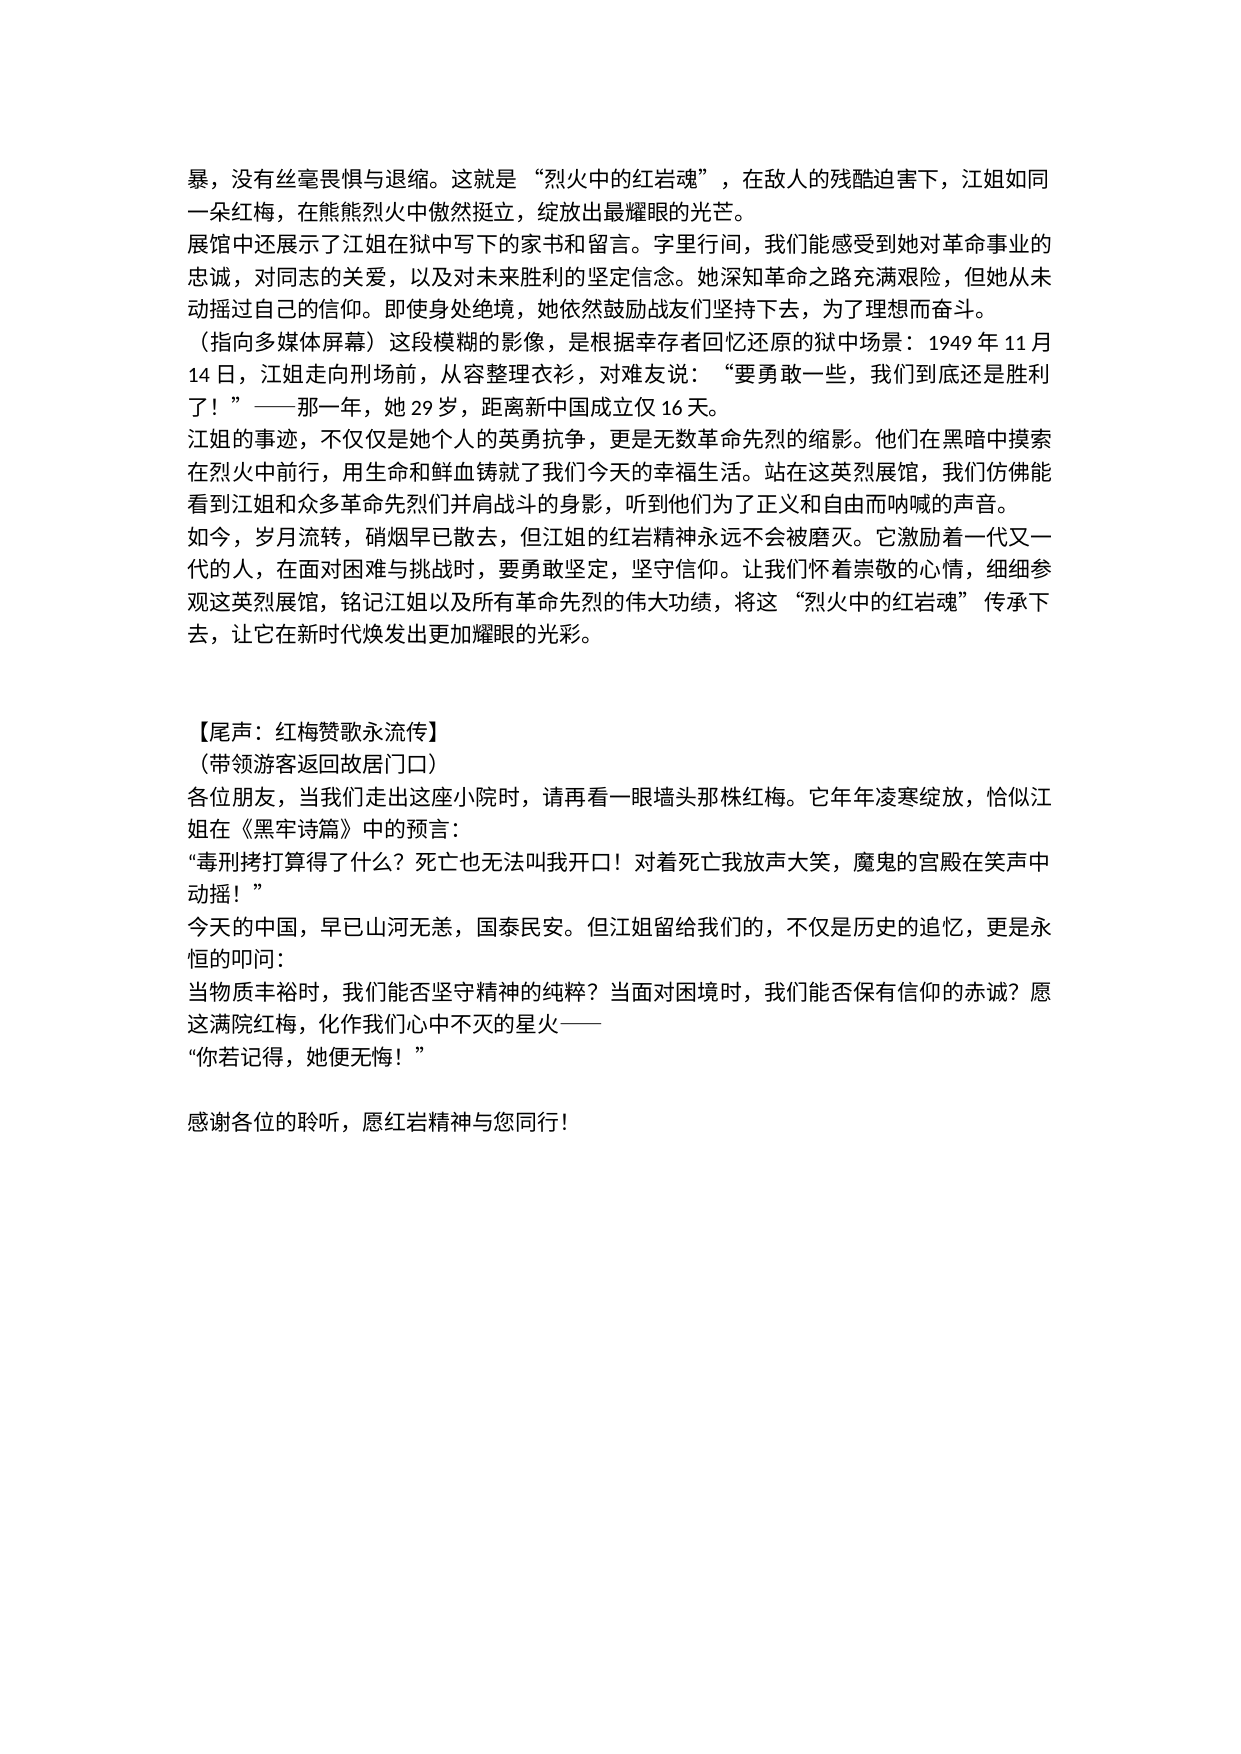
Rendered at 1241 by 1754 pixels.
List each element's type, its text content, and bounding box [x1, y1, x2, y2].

text 当物质丰裕时，我们能否坚守精神的纯粹？当面对困境时，我们能否保有信仰的赤诚？愿这满院红梅，化作我们心中不灭的星火—— [187, 974, 1053, 1039]
text （带领游客返回故居门口） [187, 747, 1053, 779]
text 【尾声：红梅赞歌永流传】 [187, 714, 1053, 747]
text 今天的中国，早已山河无恙，国泰民安。但江姐留给我们的，不仅是历史的追忆，更是永恒的叩问： [187, 909, 1053, 974]
text “毒刑拷打算得了什么？死亡也无法叫我开口！对着死亡我放声大笑，魔鬼的宫殿在笑声中动摇！” [187, 844, 1053, 909]
text 江姐的事迹，不仅仅是她个人的英勇抗争，更是无数革命先烈的缩影。他们在黑暗中摸索，在烈火中前行，用生命和鲜血铸就了我们今天的幸福生活。站在这英烈展馆，我们仿佛能看到江姐和众多革命先烈们并肩战斗的身影，听到他们为了正义和自由而呐喊的声音。 [187, 422, 1053, 519]
text （指向多媒体屏幕）这段模糊的影像，是根据幸存者回忆还原的狱中场景：1949年11月14日，江姐走向刑场前，从容整理衣衫，对难友说：“要勇敢一些，我们到底还是胜利了！”——那一年，她29岁，距离新中国成立仅16天。 [187, 324, 1053, 422]
text 如今，岁月流转，硝烟早已散去，但江姐的红岩精神永远不会被磨灭。它激励着一代又一代的人，在面对困难与挑战时，要勇敢坚定，坚守信仰。让我们怀着崇敬的心情，细细参观这英烈展馆，铭记江姐以及所有革命先烈的伟大功绩，将这 “烈火中的红岩魂” 传承下去，让它在新时代焕发出更加耀眼的光彩。 [187, 519, 1053, 649]
text 展馆中还展示了江姐在狱中写下的家书和留言。字里行间，我们能感受到她对革命事业的忠诚，对同志的关爱，以及对未来胜利的坚定信念。她深知革命之路充满艰险，但她从未动摇过自己的信仰。即使身处绝境，她依然鼓励战友们坚持下去，为了理想而奋斗。 [187, 227, 1053, 324]
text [187, 162, 1053, 227]
text 各位朋友，当我们走出这座小院时，请再看一眼墙头那株红梅。它年年凌寒绽放，恰似江姐在《黑牢诗篇》中的预言： [187, 779, 1053, 844]
text “你若记得，她便无悔！” [187, 1039, 1053, 1072]
text 感谢各位的聆听，愿红岩精神与您同行！ [187, 1104, 1053, 1137]
